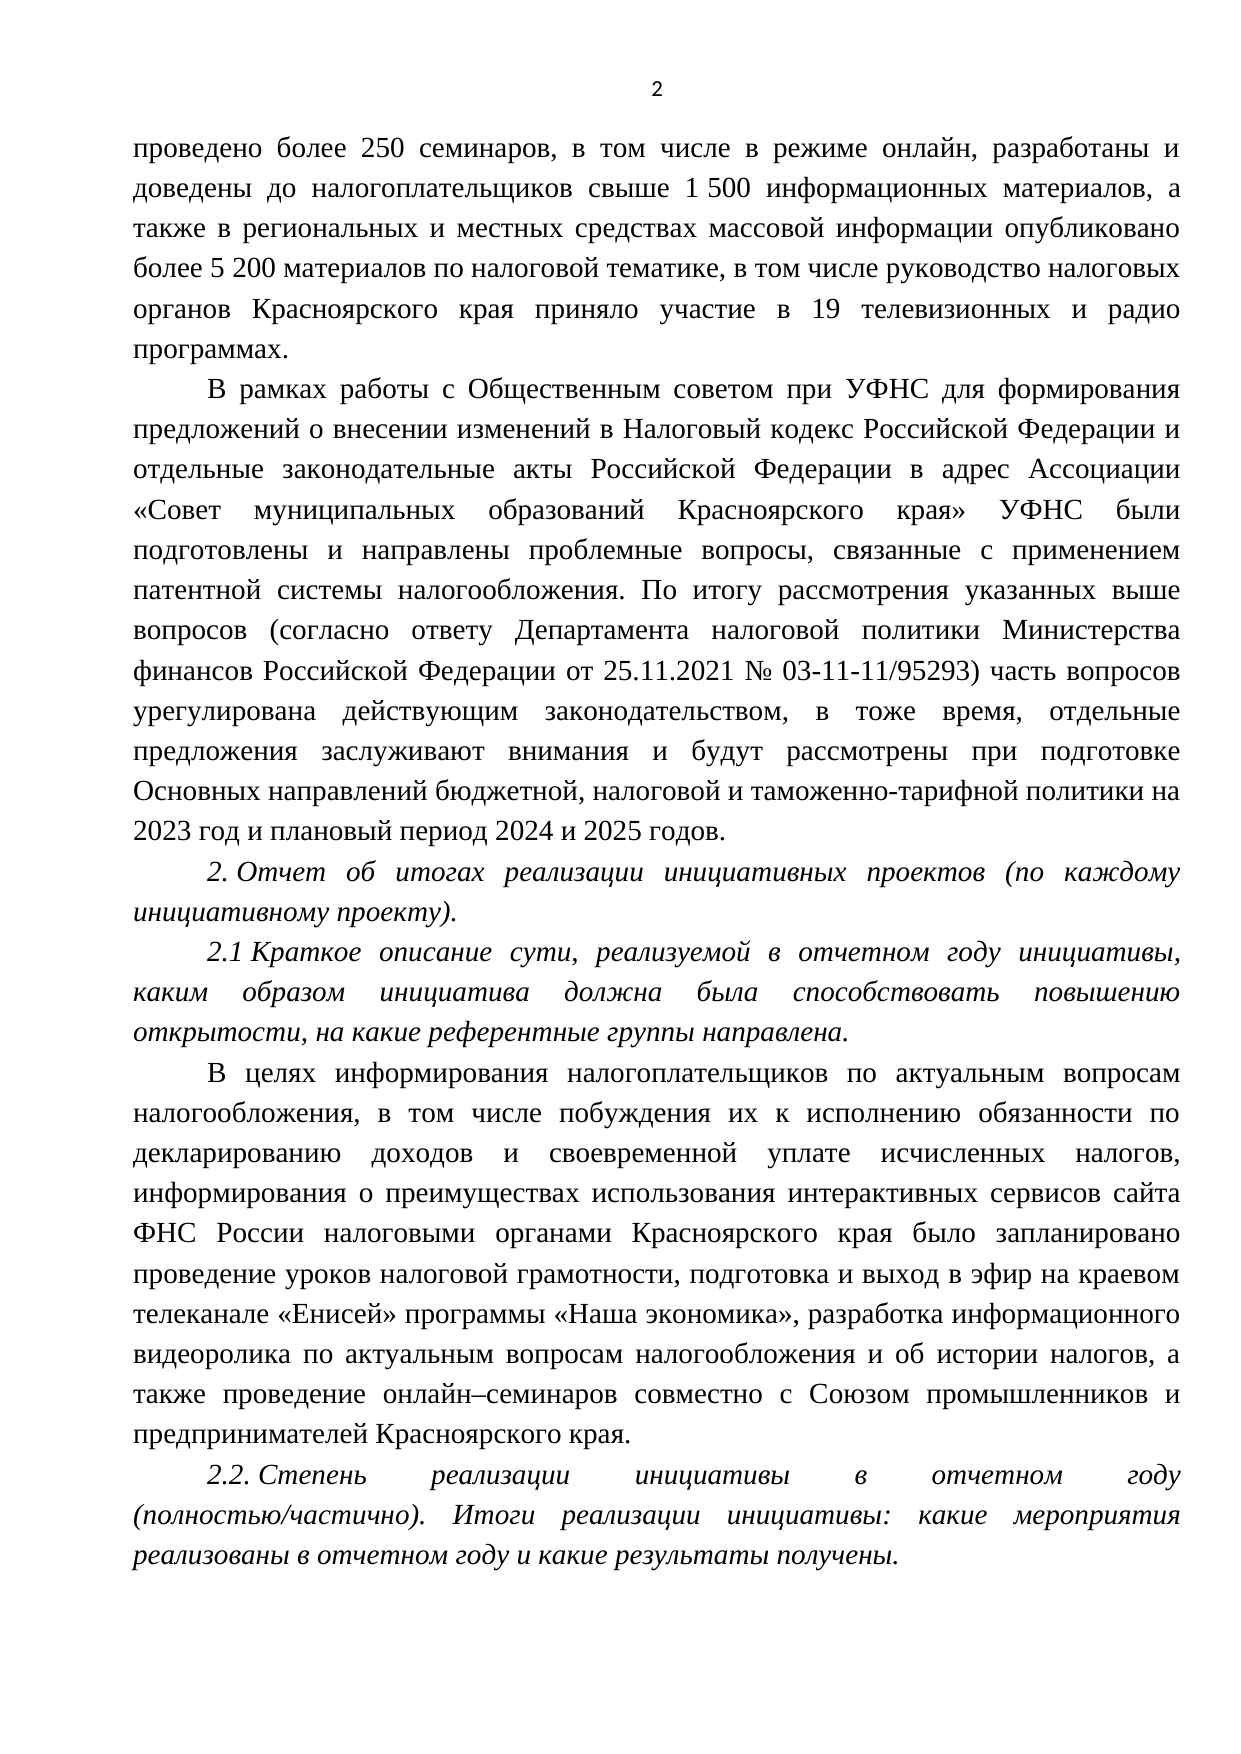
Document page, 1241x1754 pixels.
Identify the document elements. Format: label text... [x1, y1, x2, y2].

text 2.1 Краткое описание сути, реализуемой в отчетном году инициативы, каким образом инициатива должна была способствовать повышению открытости, на какие референтные группы направлена. [133, 934, 1181, 1048]
text В рамках работы с Общественным советом при УФНС для формирования предложений о внесении изменений в Налоговый кодекс Российской Федерации и отдельные законодательные акты Российской Федерации в адрес Ассоциации «Совет муниципальных образований Красноярского края» УФНС были подготовлены и направлены проблемные вопросы, связанные с применением патентной системы налогообложения. По итогу рассмотрения указанных выше вопросов (согласно ответу Департамента налоговой политики Министерства финансов Российской Федерации от 25.11.2021 № 03-11-11/95293) часть вопросов урегулирована действующим законодательством, в тоже время, отдельные предложения заслуживают внимания и будут рассмотрены при подготовке Основных направлений бюджетной, налоговой и таможенно-тарифной политики на 2023 год и плановый период 2024 и 2025 годов. [133, 371, 1181, 847]
text 2. Отчет об итогах реализации инициативных проектов (по каждому инициативному проекту). [133, 854, 1181, 927]
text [133, 130, 1181, 364]
text В целях информирования налогоплательщиков по актуальным вопросам налогообложения, в том числе побуждения их к исполнению обязанности по декларированию доходов и своевременной уплате исчисленных налогов, информирования о преимуществах использования интерактивных сервисов сайта ФНС России налоговыми органами Красноярского края было запланировано проведение уроков налоговой грамотности, подготовка и выход в эфир на краевом телеканале «Енисей» программы «Наша экономика», разработка информационного видеоролика по актуальным вопросам налогообложения и об истории налогов, а также проведение онлайн–семинаров совместно с Союзом промышленников и предпринимателей Красноярского края. [133, 1055, 1181, 1450]
text 2.2. Степень реализации инициативы в отчетном году (полностью/частично). Итоги реализации инициативы: какие мероприятия реализованы в отчетном году и какие результаты получены. [133, 1457, 1181, 1571]
